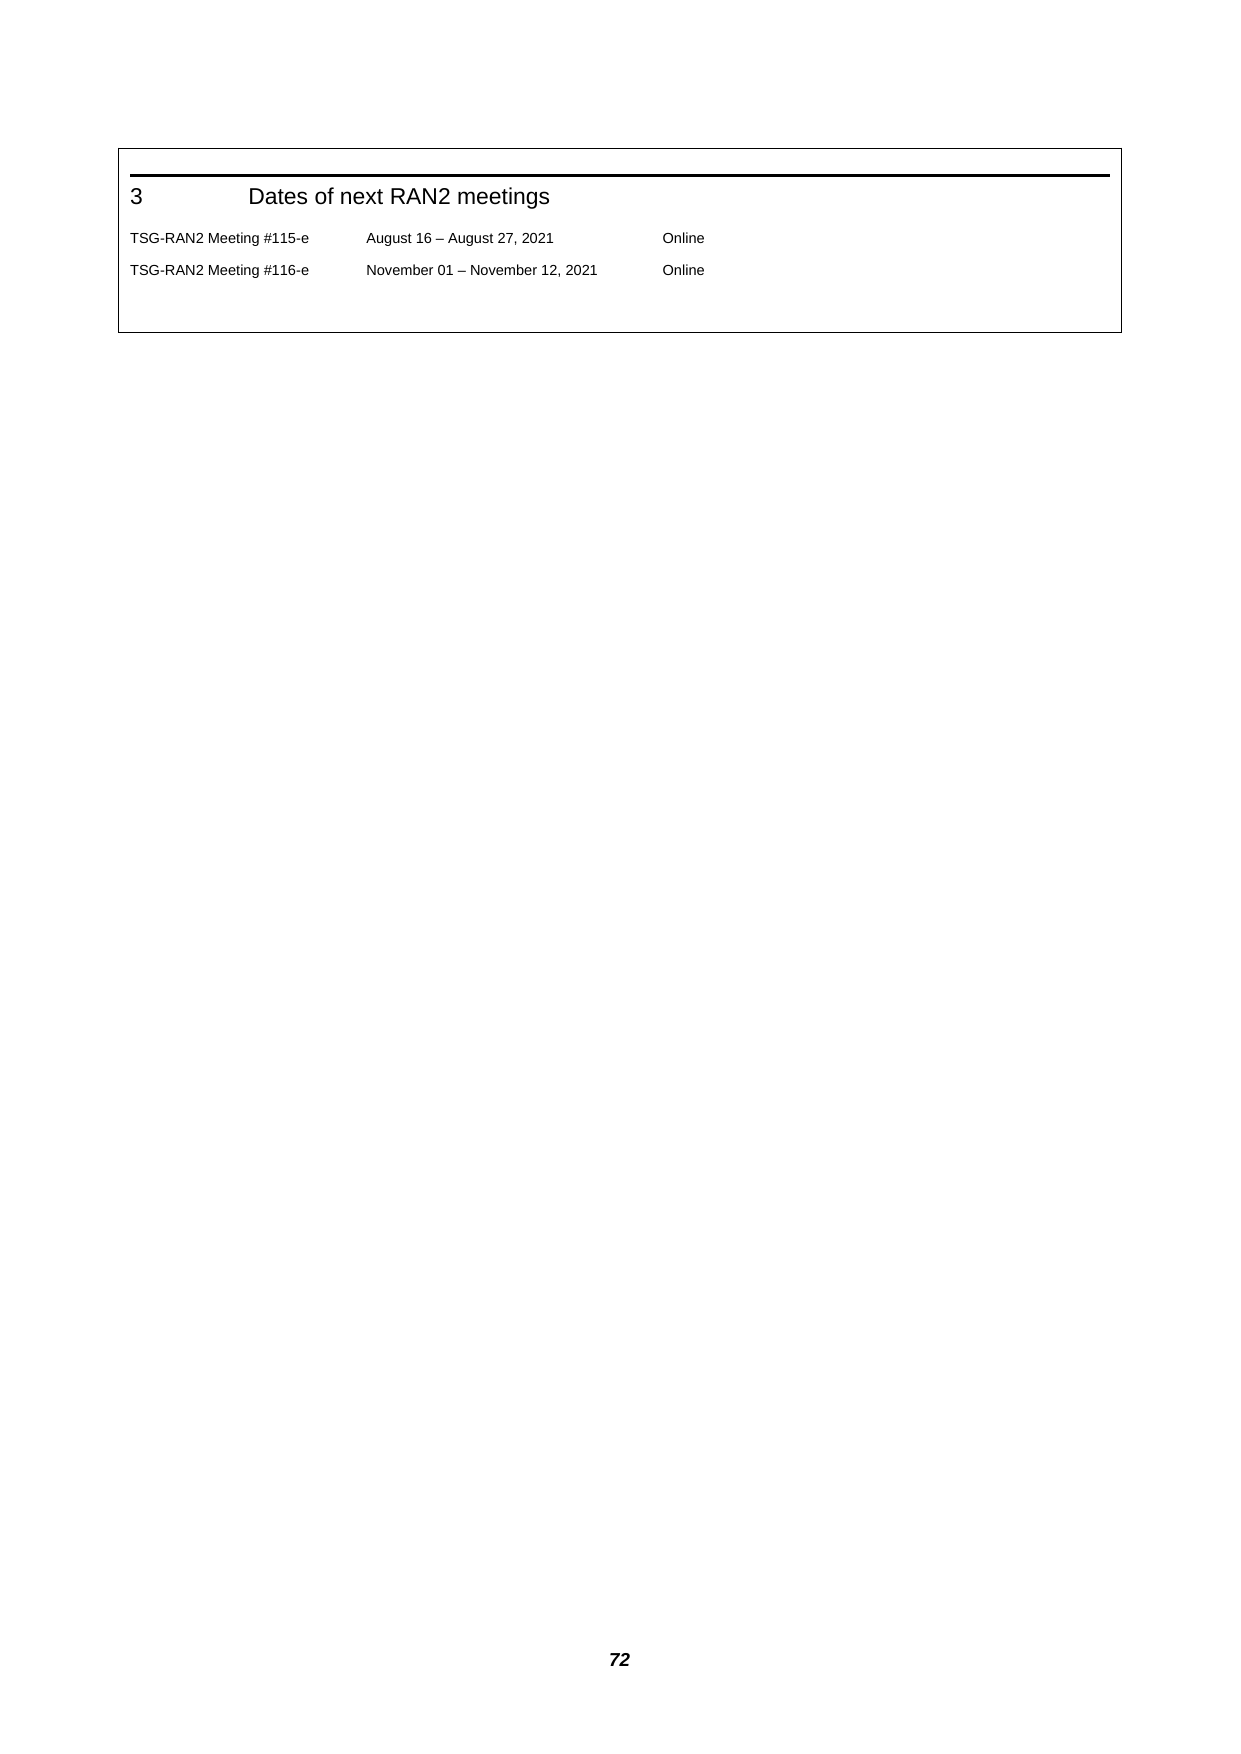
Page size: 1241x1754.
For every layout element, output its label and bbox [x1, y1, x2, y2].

table_header [119, 149, 1121, 332]
